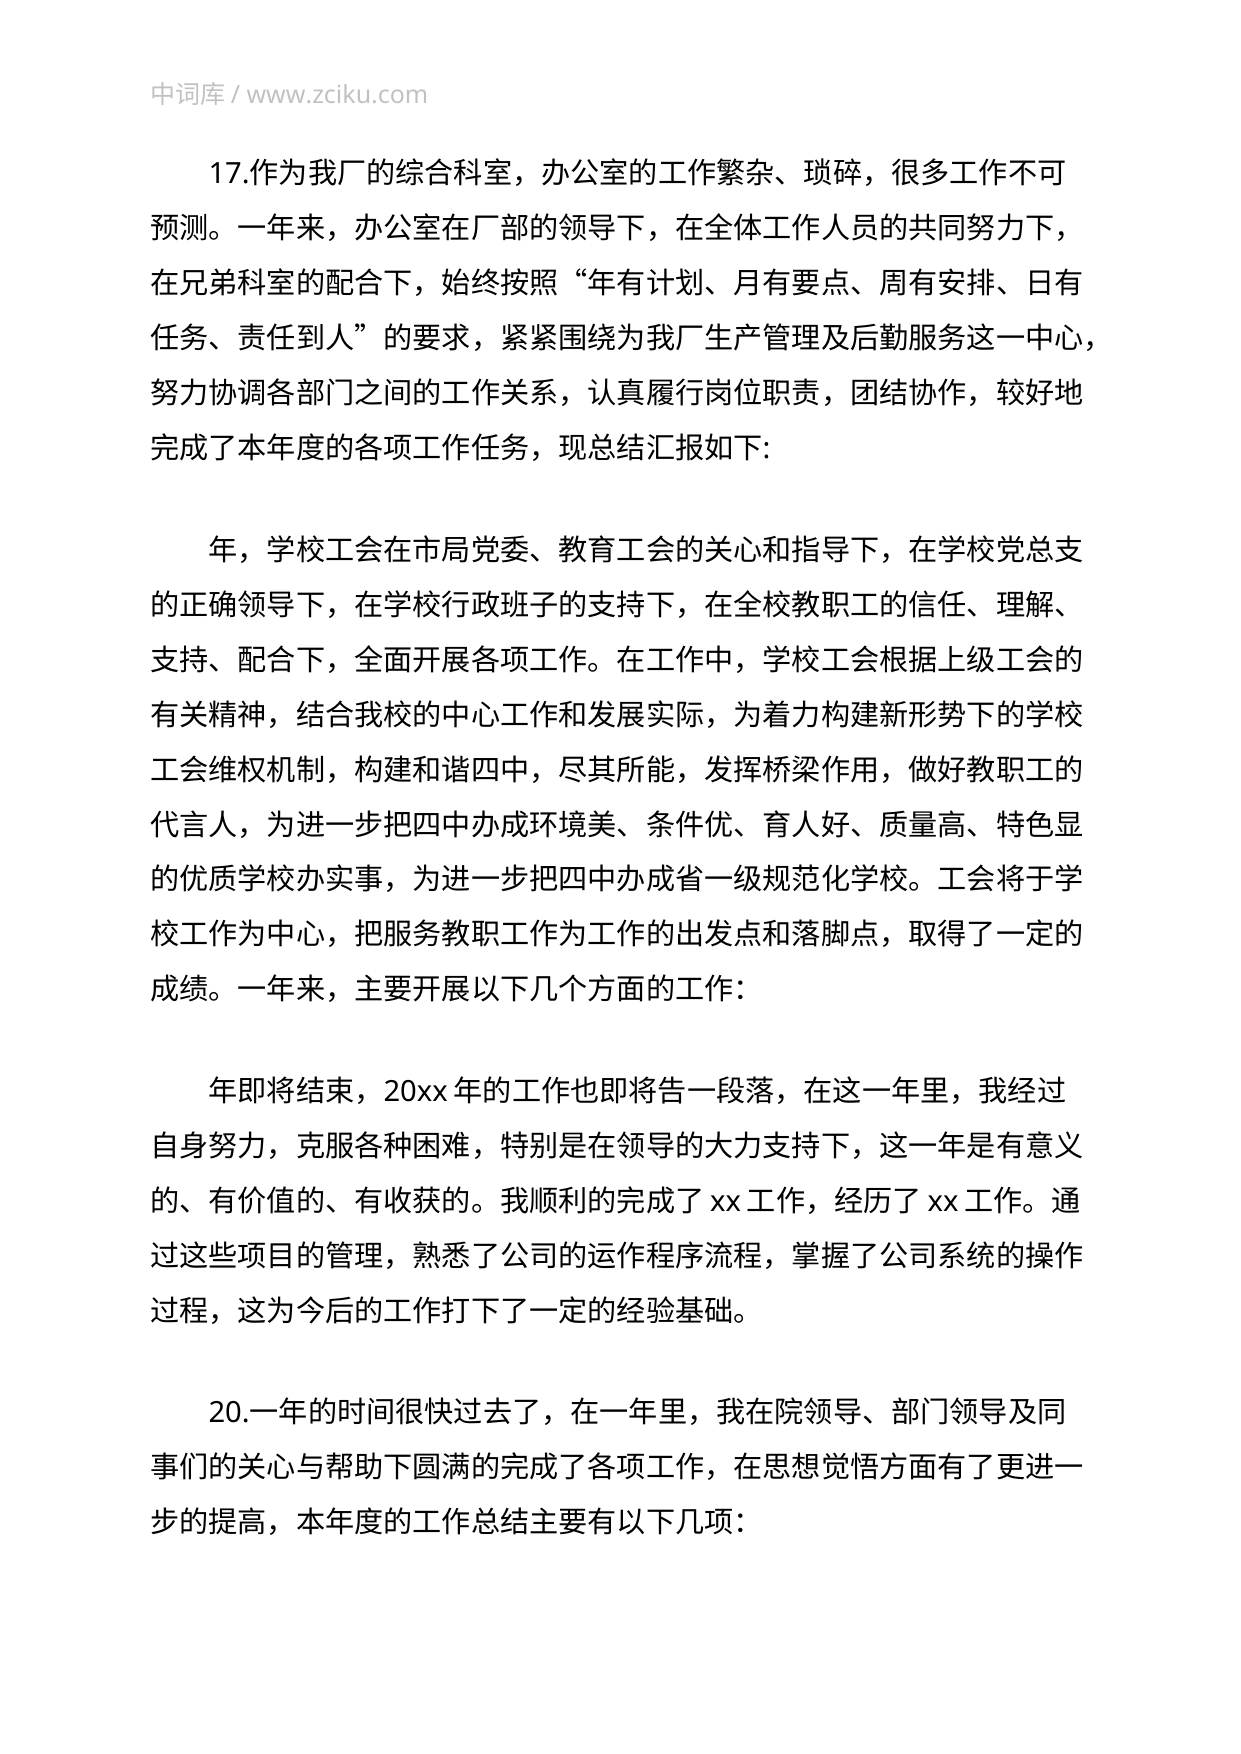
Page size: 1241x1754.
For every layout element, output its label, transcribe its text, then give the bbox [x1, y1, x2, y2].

text 年，学校工会在市局党委、教育工会的关心和指导下，在学校党总支的正确领导下，在学校行政班子的支持下，在全校教职工的信任、理解、支持、配合下，全面开展各项工作。在工作中，学校工会根据上级工会的有关精神，结合我校的中心工作和发展实际，为着力构建新形势下的学校工会维权机制，构建和谐四中，尽其所能，发挥桥梁作用，做好教职工的代言人，为进一步把四中办成环境美、条件优、育人好、质量高、特色显的优质学校办实事，为进一步把四中办成省一级规范化学校。工会将于学校工作为中心，把服务教职工作为工作的出发点和落脚点，取得了一定的成绩。一年来，主要开展以下几个方面的工作： [150, 527, 1090, 1008]
text 年即将结束，20xx年的工作也即将告一段落，在这一年里，我经过自身努力，克服各种困难，特别是在领导的大力支持下，这一年是有意义的、有价值的、有收获的。我顺利的完成了xx工作，经历了xx工作。通过这些项目的管理，熟悉了公司的运作程序流程，掌握了公司系统的操作过程，这为今后的工作打下了一定的经验基础。 [150, 1067, 1090, 1329]
text 17.作为我厂的综合科室，办公室的工作繁杂、琐碎，很多工作不可预测。一年来，办公室在厂部的领导下，在全体工作人员的共同努力下，在兄弟科室的配合下，始终按照“年有计划、月有要点、周有安排、日有任务、责任到人”的要求，紧紧围绕为我厂生产管理及后勤服务这一中心，努力协调各部门之间的工作关系，认真履行岗位职责，团结协作，较好地完成了本年度的各项工作任务，现总结汇报如下: [150, 150, 1090, 467]
text 20.一年的时间很快过去了，在一年里，我在院领导、部门领导及同事们的关心与帮助下圆满的完成了各项工作，在思想觉悟方面有了更进一步的提高，本年度的工作总结主要有以下几项： [150, 1389, 1090, 1541]
